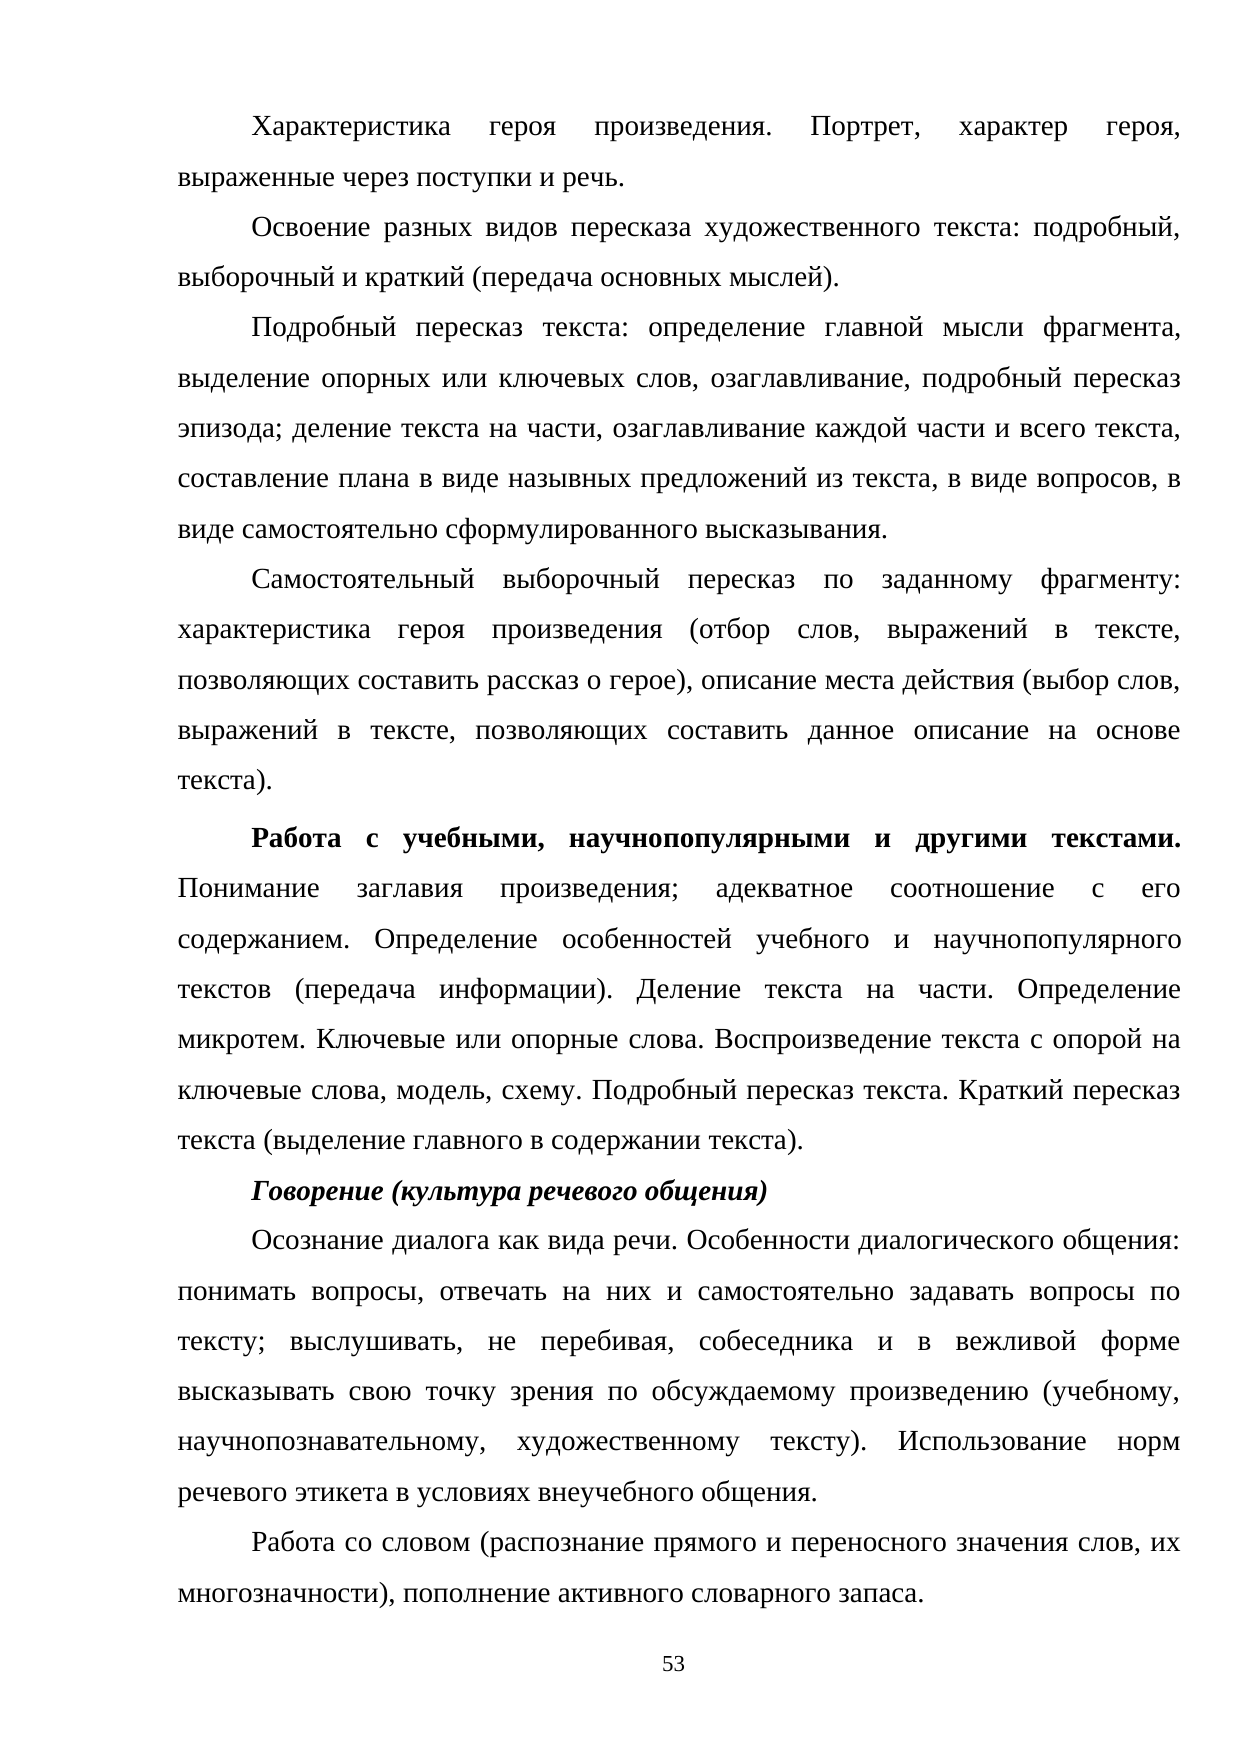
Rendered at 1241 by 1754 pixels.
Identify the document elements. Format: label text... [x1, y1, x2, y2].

text Освоение разных видов пересказа художественного текста: подробный, выборочный и краткий (передача основных мыслей). [177, 209, 1181, 293]
text Самостоятельный выборочный пересказ по заданному фрагменту: характеристика героя произведения (отбор слов, выражений в тексте, позволяющих составить рассказ о герое), описание места действия (выбор слов, выражений в тексте, позволяющих составить данное описание на основе текста). [177, 561, 1182, 796]
text Работа с учебными, научно­популярными и другими текстами. Понимание заглавия произведения; адекватное соотношение с его содержанием. Определение особенностей учебного и научно­популярного текстов (передача информации). Деление текста на части. Определение микротем. Ключевые или опорные слова. Воспроизведение текста с опорой на ключевые слова, модель, схему. Подробный пересказ текста. Краткий пересказ текста (выделение главного в содержании текста). [177, 820, 1182, 1156]
text Осознание диалога как вида речи. Особенности диалогического общения: понимать вопросы, отвечать на них и самостоятельно задавать вопросы по тексту; выслушивать, не перебивая, собеседника и в вежливой форме высказывать свою точку зрения по обсуждаемому произведению (учебному, научно­познавательному, художественному тексту). Использование норм речевого этикета в условиях внеучебного общения. [177, 1222, 1181, 1507]
text Работа со словом (распознание прямого и переносного значения слов, их многозначности), пополнение активного словарного запаса. [177, 1524, 1182, 1608]
text Характеристика героя произведения. Портрет, характер героя, выраженные через поступки и речь. [177, 108, 1181, 192]
subtitle Говорение (культура речевого общения) [251, 1173, 1209, 1206]
text Подробный пересказ текста: определение главной мысли фрагмента, выделение опорных или ключевых слов, озаглавливание, подробный пересказ эпизода; деление текста на части, озаглавливание каждой части и всего текста, составление плана в виде назывных предложений из текста, в виде вопросов, в виде самостоятельно сформулированного высказывания. [177, 309, 1182, 544]
